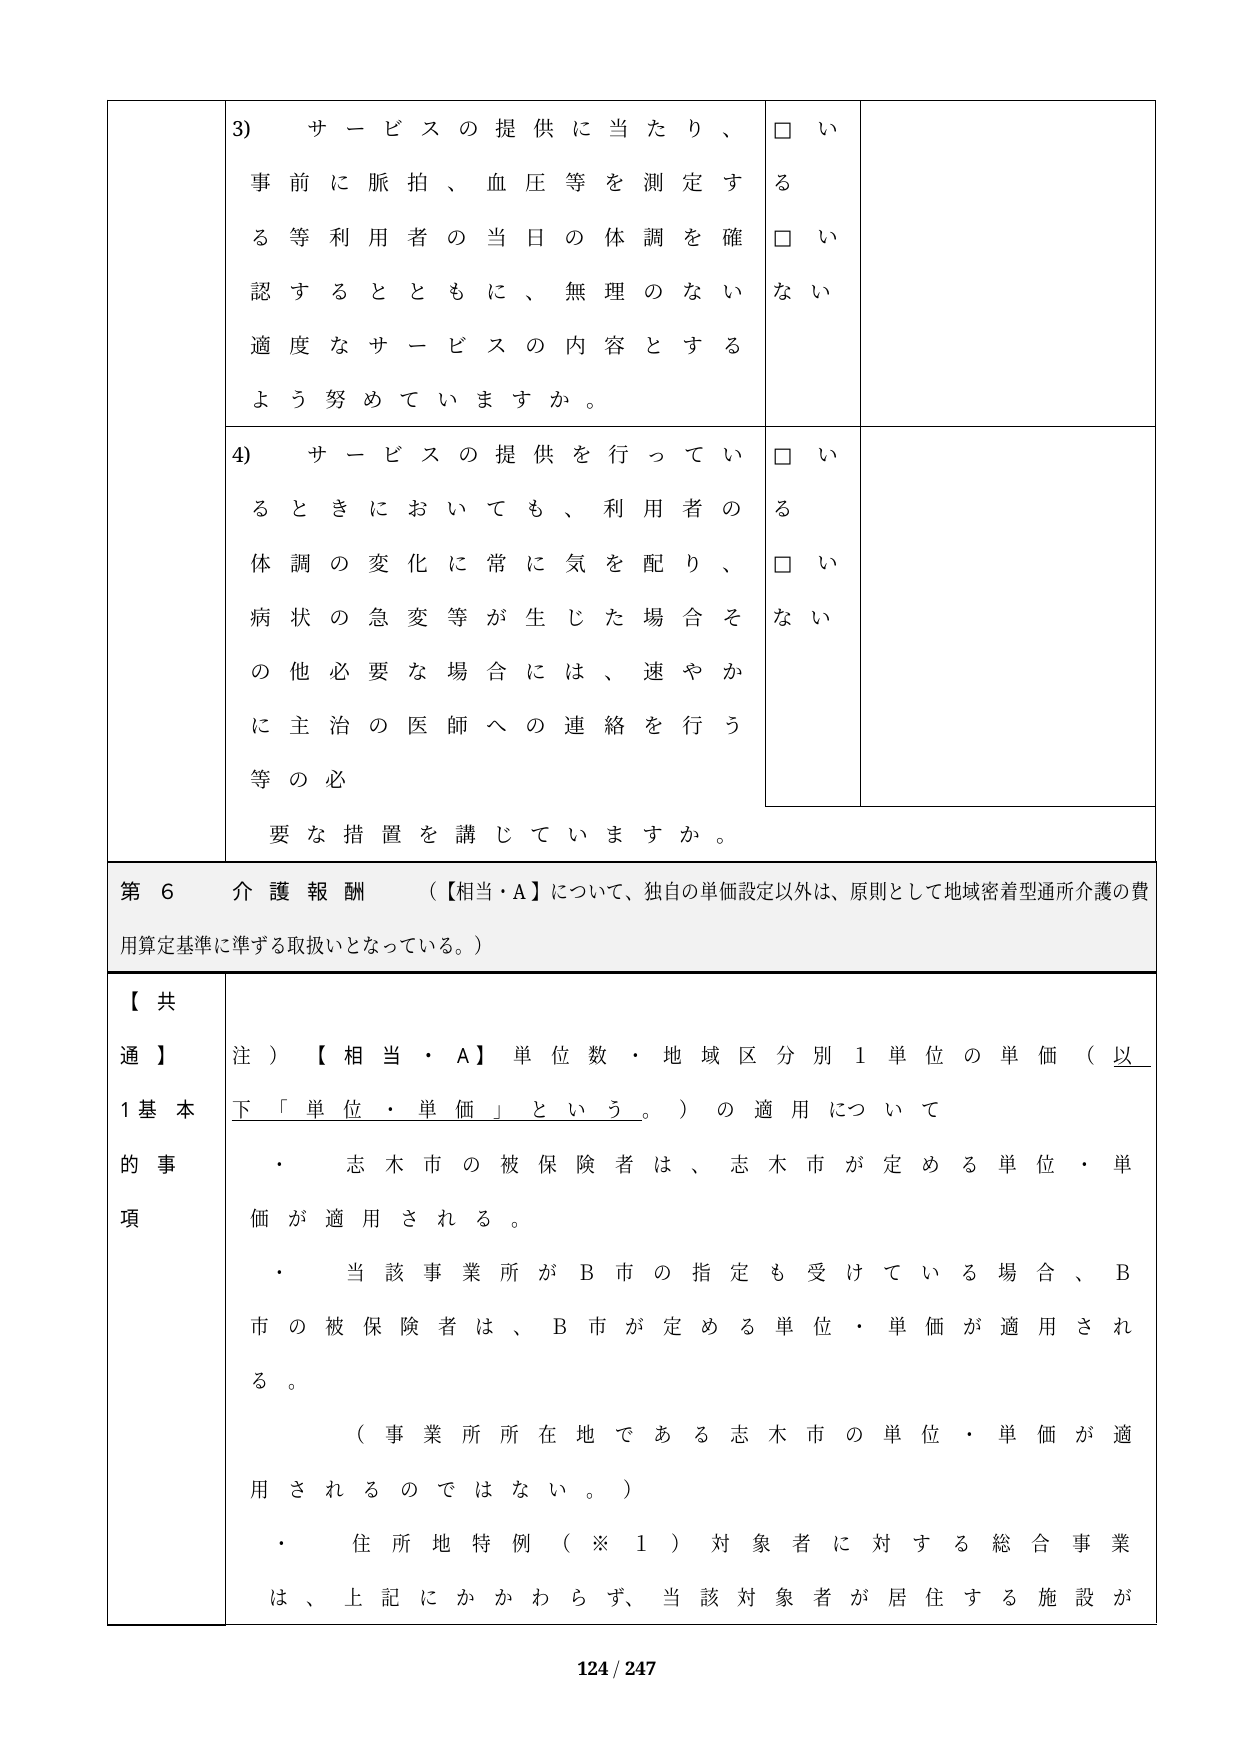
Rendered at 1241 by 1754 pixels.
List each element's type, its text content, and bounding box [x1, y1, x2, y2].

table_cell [226, 974, 1156, 1623]
table_cell 4) サービスの提供を行っているときにおいても、利用者の体調の変化に常に気を配り、病状の急変等が生じた場合その他必要な場合には、速やかに主治の医師への連絡を行う等の必 [226, 427, 765, 806]
table_cell [861, 427, 1155, 806]
table_cell 要な措置を講じていますか。 [226, 806, 1155, 861]
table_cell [108, 974, 225, 1623]
table_cell □いる □いない [766, 427, 860, 806]
table_cell □いる □いない [766, 101, 860, 426]
table_cell 3) サービスの提供に当たり、事前に脈拍、血圧等を測定する等利用者の当日の体調を確認するとともに、無理のない適度なサービスの内容とするよう努めていますか。 [226, 101, 765, 426]
table_cell [861, 101, 1155, 426]
table_cell 第６ 介護報酬 （【相当・A】について、独自の単価設定以外は、原則として地域密着型通所介護の費用算定基準に準ずる取扱いとなっている。） [108, 863, 1156, 971]
